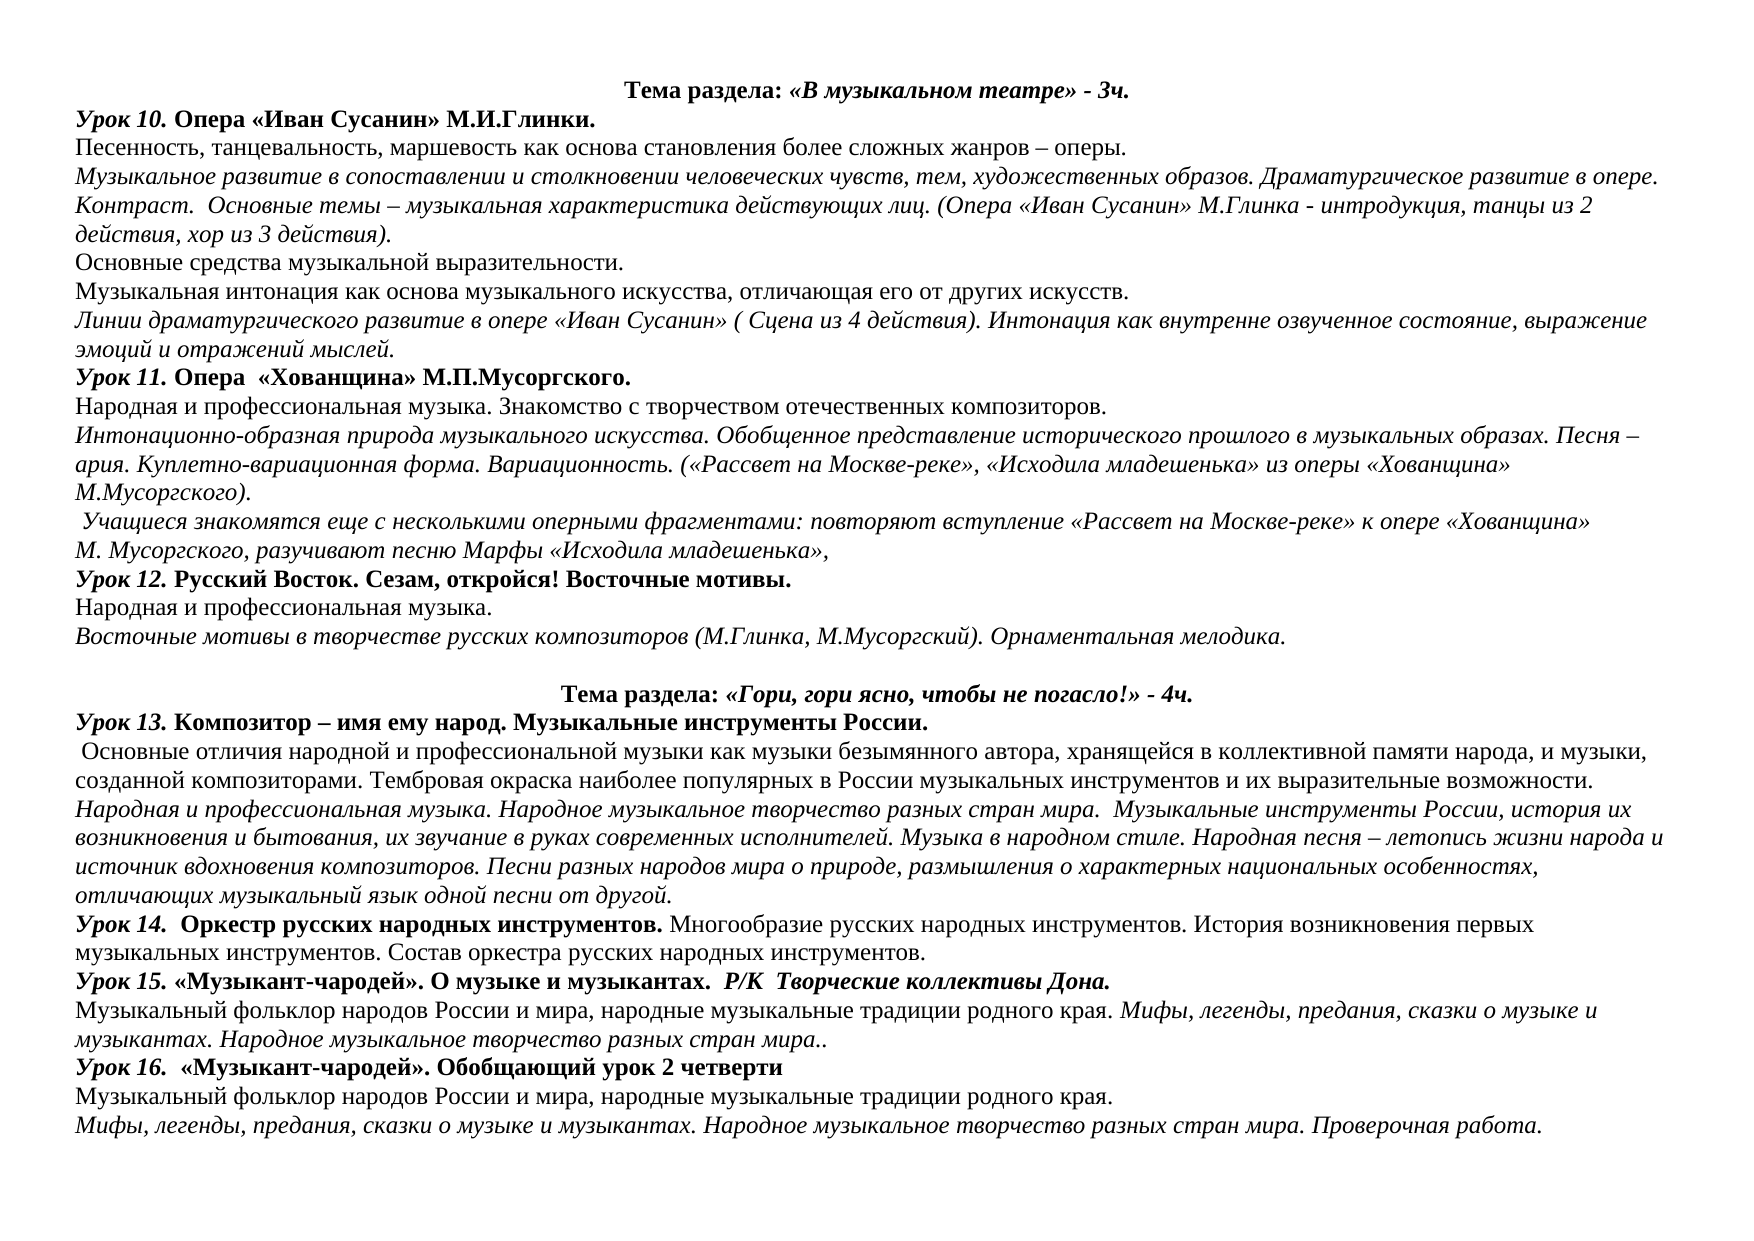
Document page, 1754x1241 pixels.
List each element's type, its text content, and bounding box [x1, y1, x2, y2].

text Музыкальный фольклор народов России и мира, народные музыкальные традиции родного края. Мифы, легенды, предания, сказки о музыке и музыкантах. Народное музыкальное творчество разных стран мира.. [75, 995, 1679, 1052]
text Урок 12. Русский Восток. Сезам, откройся! Восточные мотивы. [75, 564, 1679, 592]
text Учащиеся знакомятся еще с несколькими оперными фрагментами: повторяют вступление «Рассвет на Москве-реке» к опере «Хованщина» М. Мусоргского, разучивают песню Марфы «Исходила младешенька», [75, 506, 1679, 564]
text Тема раздела: «В музыкальном театре» - 3ч. [75, 75, 1679, 104]
text Музыкальное развитие в сопоставлении и столкновении человеческих чувств, тем, художественных образов. Драматургическое развитие в опере. Контраст. Основные темы – музыкальная характеристика действующих лиц. (Опера «Иван Сусанин» М.Глинка - интродукция, танцы из 2 действия, хор из 3 действия). [75, 161, 1679, 247]
text Интонационно-образная природа музыкального искусства. Обобщенное представление исторического прошлого в музыкальных образах. Песня – ария. Куплетно-вариационная форма. Вариационность. («Рассвет на Москве-реке», «Исходила младешенька» из оперы «Хованщина» М.Мусоргского). [75, 420, 1679, 506]
text Урок 11. Опера «Хованщина» М.П.Мусоргского. [75, 362, 1679, 391]
text Основные отличия народной и профессиональной музыки как музыки безымянного автора, хранящейся в коллективной памяти народа, и музыки, созданной композиторами. Тембровая окраска наиболее популярных в России музыкальных инструментов и их выразительные возможности. [75, 736, 1679, 794]
text Народная и профессиональная музыка. [75, 592, 1679, 621]
text Урок 16. «Музыкант-чародей». Обобщающий урок 2 четверти [75, 1052, 1679, 1081]
text Музыкальный фольклор народов России и мира, народные музыкальные традиции родного края. [75, 1081, 1679, 1110]
text Мифы, легенды, предания, сказки о музыке и музыкантах. Народное музыкальное творчество разных стран мира. Проверочная работа. [75, 1110, 1679, 1139]
text Урок 10. Опера «Иван Сусанин» М.И.Глинки. [75, 104, 1679, 132]
text Тема раздела: «Гори, гори ясно, чтобы не погасло!» - 4ч. [75, 679, 1679, 707]
text Урок 14. Оркестр русских народных инструментов. Многообразие русских народных инструментов. История возникновения первых музыкальных инструментов. Состав оркестра русских народных инструментов. [75, 909, 1679, 966]
text Народная и профессиональная музыка. Знакомство с творчеством отечественных композиторов. [75, 391, 1679, 420]
text Песенность, танцевальность, маршевость как основа становления более сложных жанров – оперы. [75, 132, 1679, 161]
text Народная и профессиональная музыка. Народное музыкальное творчество разных стран мира. Музыкальные инструменты России, история их возникновения и бытования, их звучание в руках современных исполнителей. Музыка в народном стиле. Народная песня – летопись жизни народа и источник вдохновения композиторов. Песни разных народов мира о природе, размышления о характерных национальных особенностях, отличающих музыкальный язык одной песни от другой. [75, 794, 1679, 909]
text Музыкальная интонация как основа музыкального искусства, отличающая его от других искусств. [75, 276, 1679, 305]
text Урок 15. «Музыкант-чародей». О музыке и музыкантах. Р/К Творческие коллективы Дона. [75, 966, 1679, 995]
text Линии драматургического развитие в опере «Иван Сусанин» ( Сцена из 4 действия). Интонация как внутренне озвученное состояние, выражение эмоций и отражений мыслей. [75, 305, 1679, 362]
text Основные средства музыкальной выразительности. [75, 247, 1679, 276]
text Восточные мотивы в творчестве русских композиторов (М.Глинка, М.Мусоргский). Орнаментальная мелодика. [75, 621, 1679, 650]
text Урок 13. Композитор – имя ему народ. Музыкальные инструменты России. [75, 707, 1679, 736]
